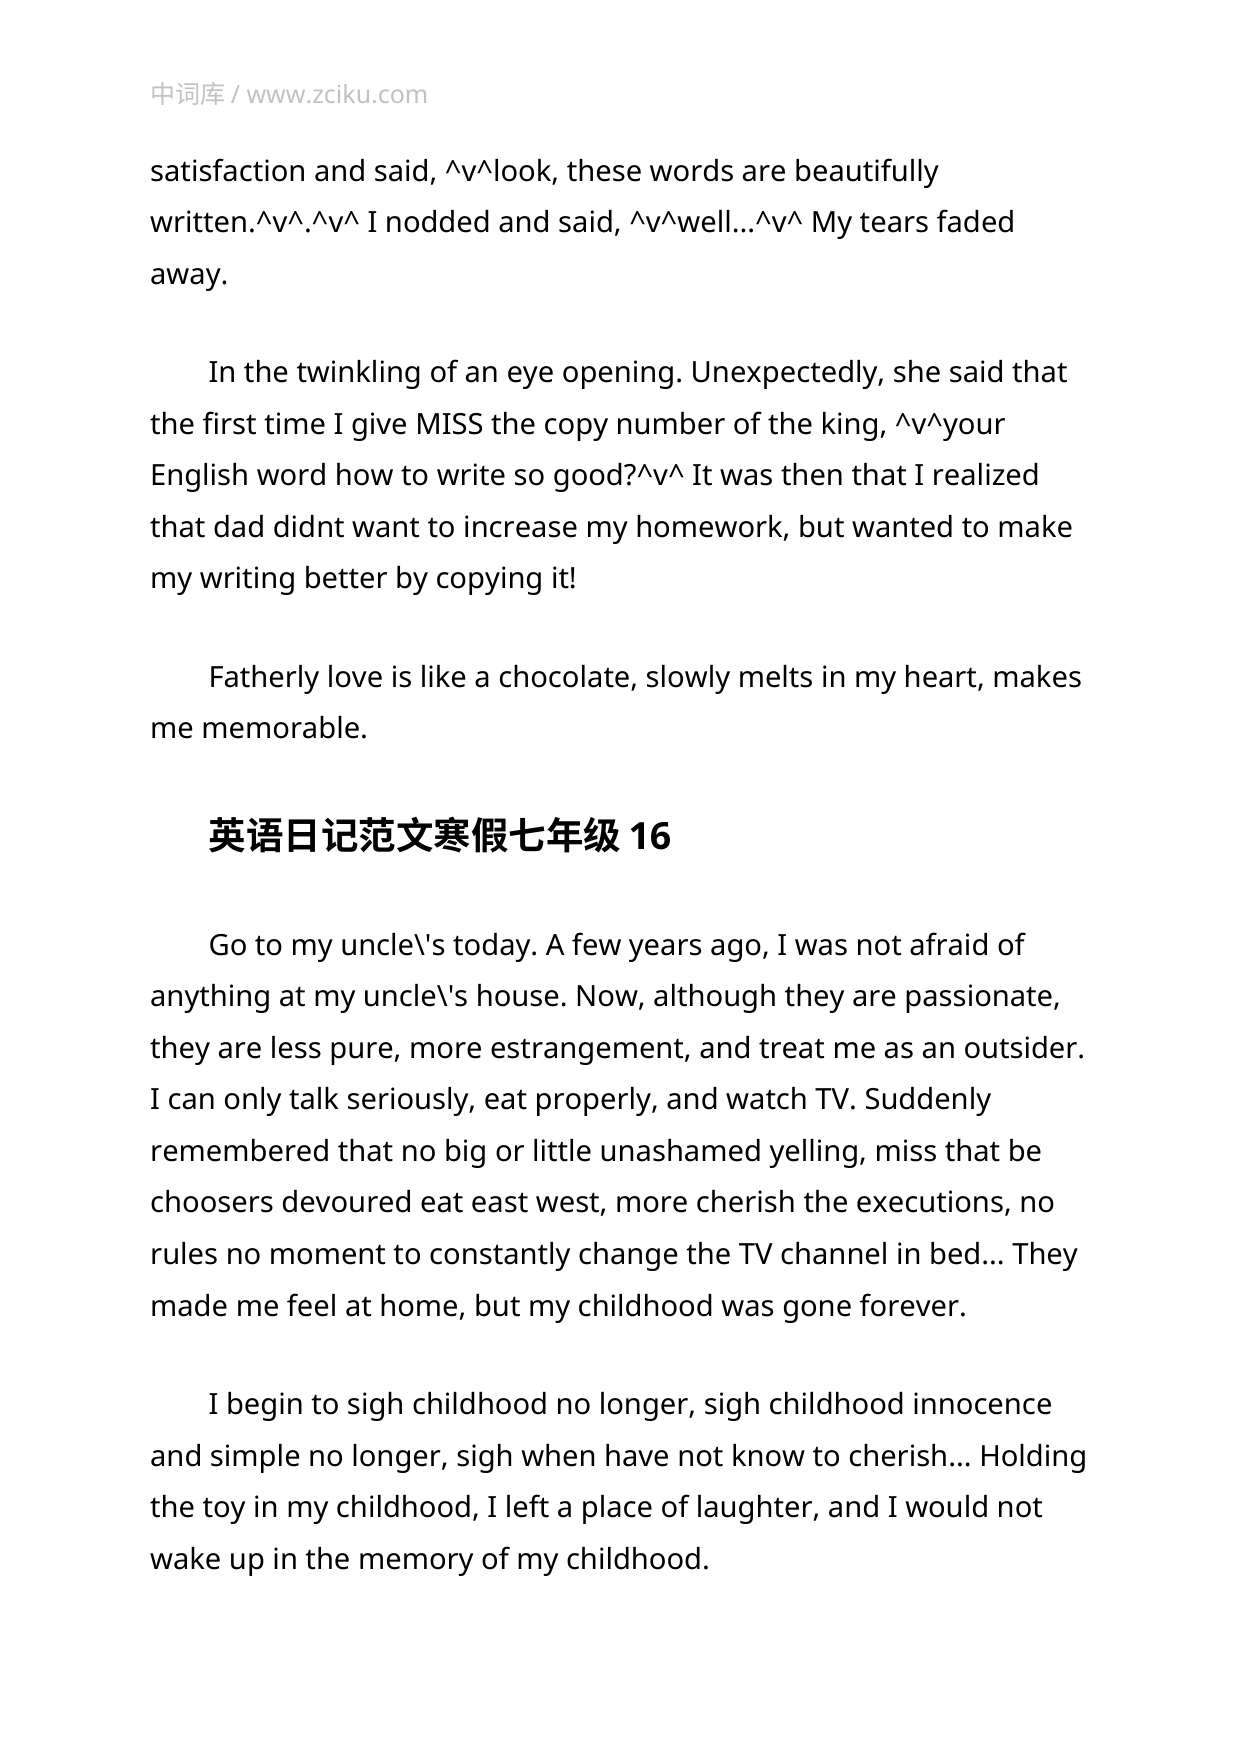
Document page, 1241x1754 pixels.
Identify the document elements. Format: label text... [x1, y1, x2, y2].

text In the twinkling of an eye opening. Unexpectedly, she said that the first time I give MISS the copy number of the king, ^v^your English word how to write so good?^v^ It was then that I realized that dad didnt want to increase my homework, but wanted to make my writing better by copying it! [150, 352, 1090, 597]
text 英语日记范文寒假七年级16 [150, 806, 1090, 861]
text I begin to sigh childhood no longer, sigh childhood innocence and simple no longer, sigh when have not know to cherish... Holding the toy in my childhood, I left a place of laughter, and I would not wake up in the memory of my childhood. [150, 1383, 1090, 1578]
text Go to my uncle\'s today. A few years ago, I was not afraid of anything at my uncle\'s house. Now, although they are passionate, they are less pure, more estrangement, and treat me as an outsider. I can only talk seriously, eat properly, and watch TV. Suddenly remembered that no big or little unashamed yelling, miss that be choosers devoured eat east west, more cherish the executions, no rules no moment to constantly change the TV channel in bed... They made me feel at home, but my childhood was gone forever. [150, 924, 1090, 1324]
text Fatherly love is like a chocolate, slowly melts in my heart, makes me memorable. [150, 656, 1090, 747]
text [150, 150, 1090, 293]
